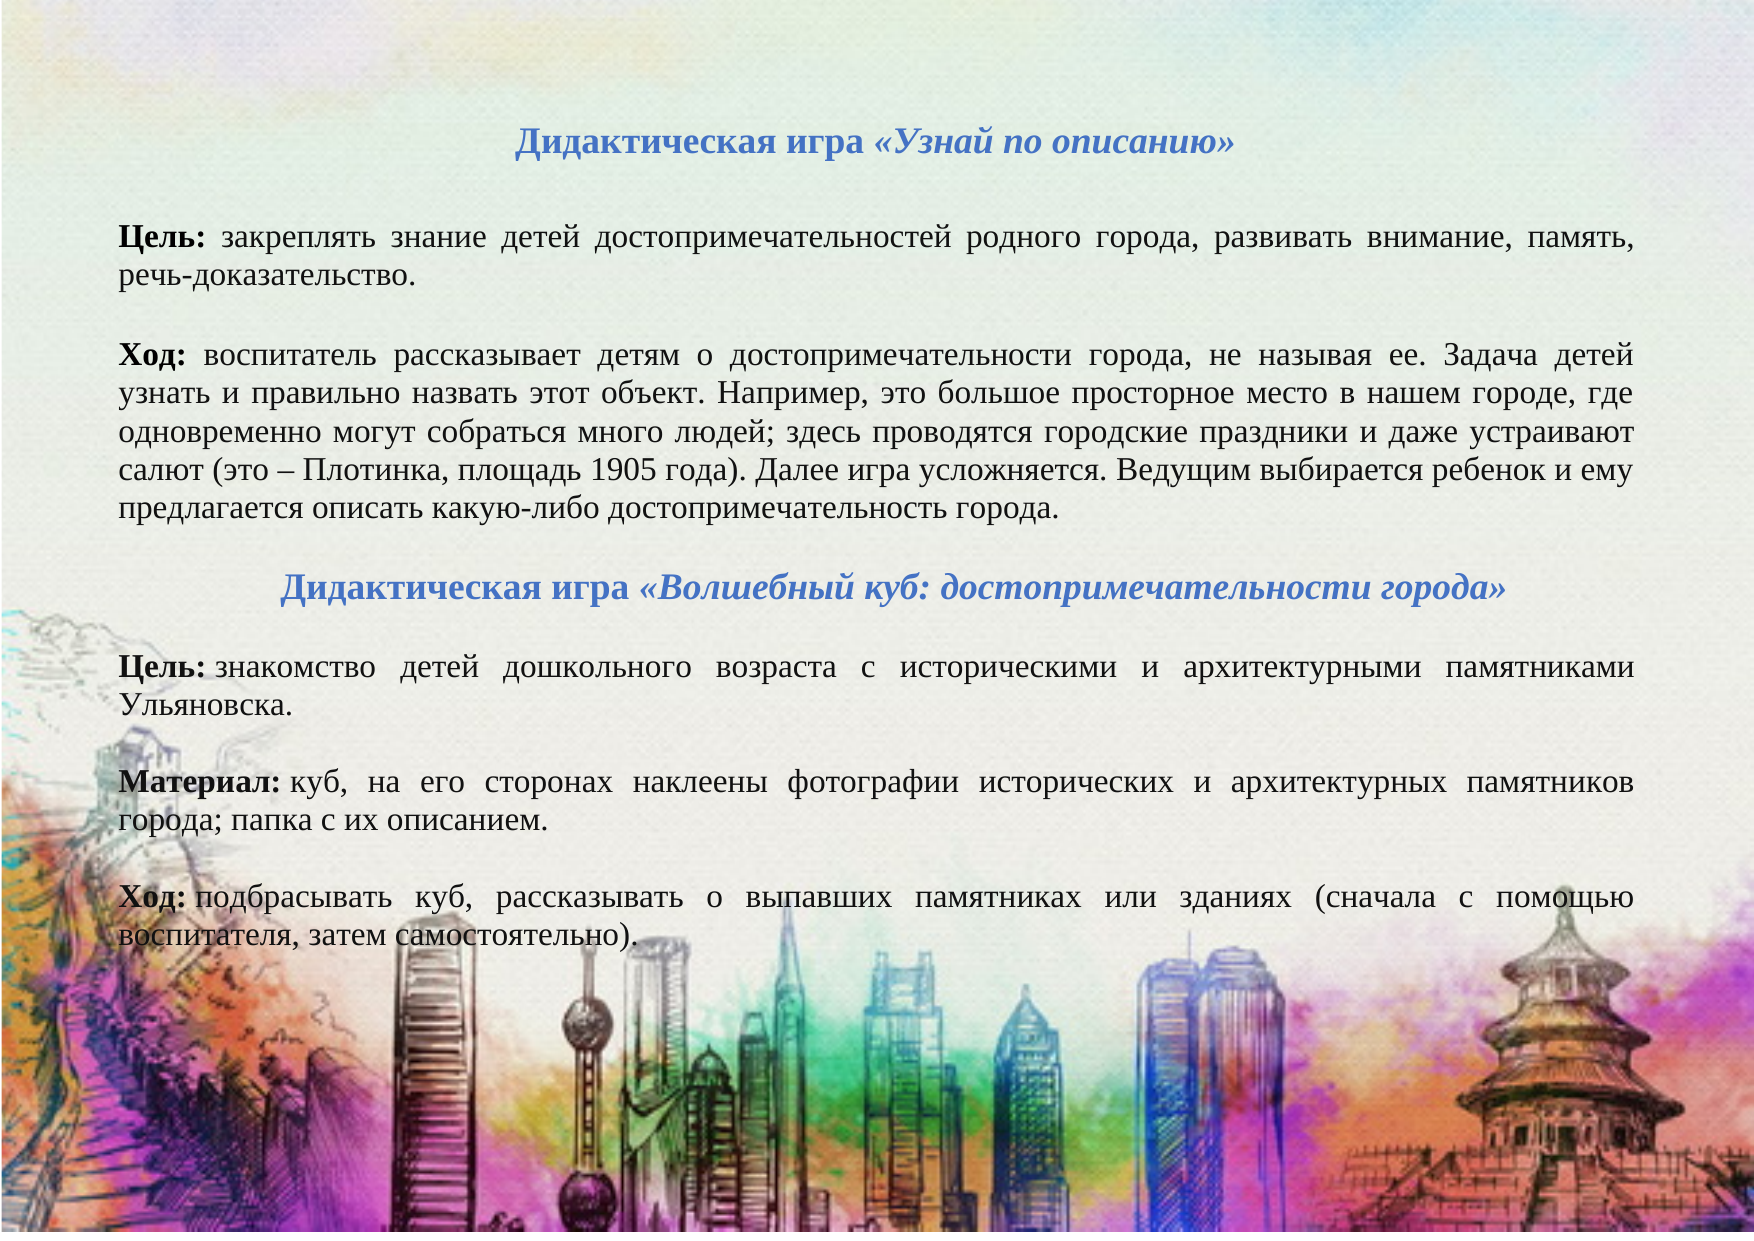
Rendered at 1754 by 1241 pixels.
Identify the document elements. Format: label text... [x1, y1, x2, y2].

text Ход: воспитатель рассказывает детям о достопримечательности города, не называя ее. Задача детей узнать и правильно назвать этот объект. Например, это большое просторное место в нашем городе, где одновременно могут собраться много людей; здесь проводятся городские праздники и даже устраивают салют (это – Плотинка, площадь 1905 года). Далее игра усложняется. Ведущим выбирается ребенок и ему предлагается описать какую-либо достопримечательность города. [118, 334, 1636, 526]
text Цель: знакомство детей дошкольного возраста с историческими и архитектурными памятниками Ульяновска. [118, 646, 1636, 722]
text Ход: подбрасывать куб, рассказывать о выпавших памятниках или зданиях (сначала с помощью воспитателя, затем самостоятельно). [118, 876, 1636, 952]
text Дидактическая игра «Волшебный куб: достопримечательности города» [118, 564, 1636, 607]
picture [1, 0, 1754, 1232]
text Материал: куб, на его сторонах наклеены фотографии исторических и архитектурных памятников города; папка с их описанием. [118, 761, 1636, 837]
text Цель: закреплять знание детей достопримечательностей родного города, развивать внимание, память, речь-доказательство. [118, 216, 1636, 293]
text Дидактическая игра «Узнай по описанию» [118, 118, 1636, 161]
